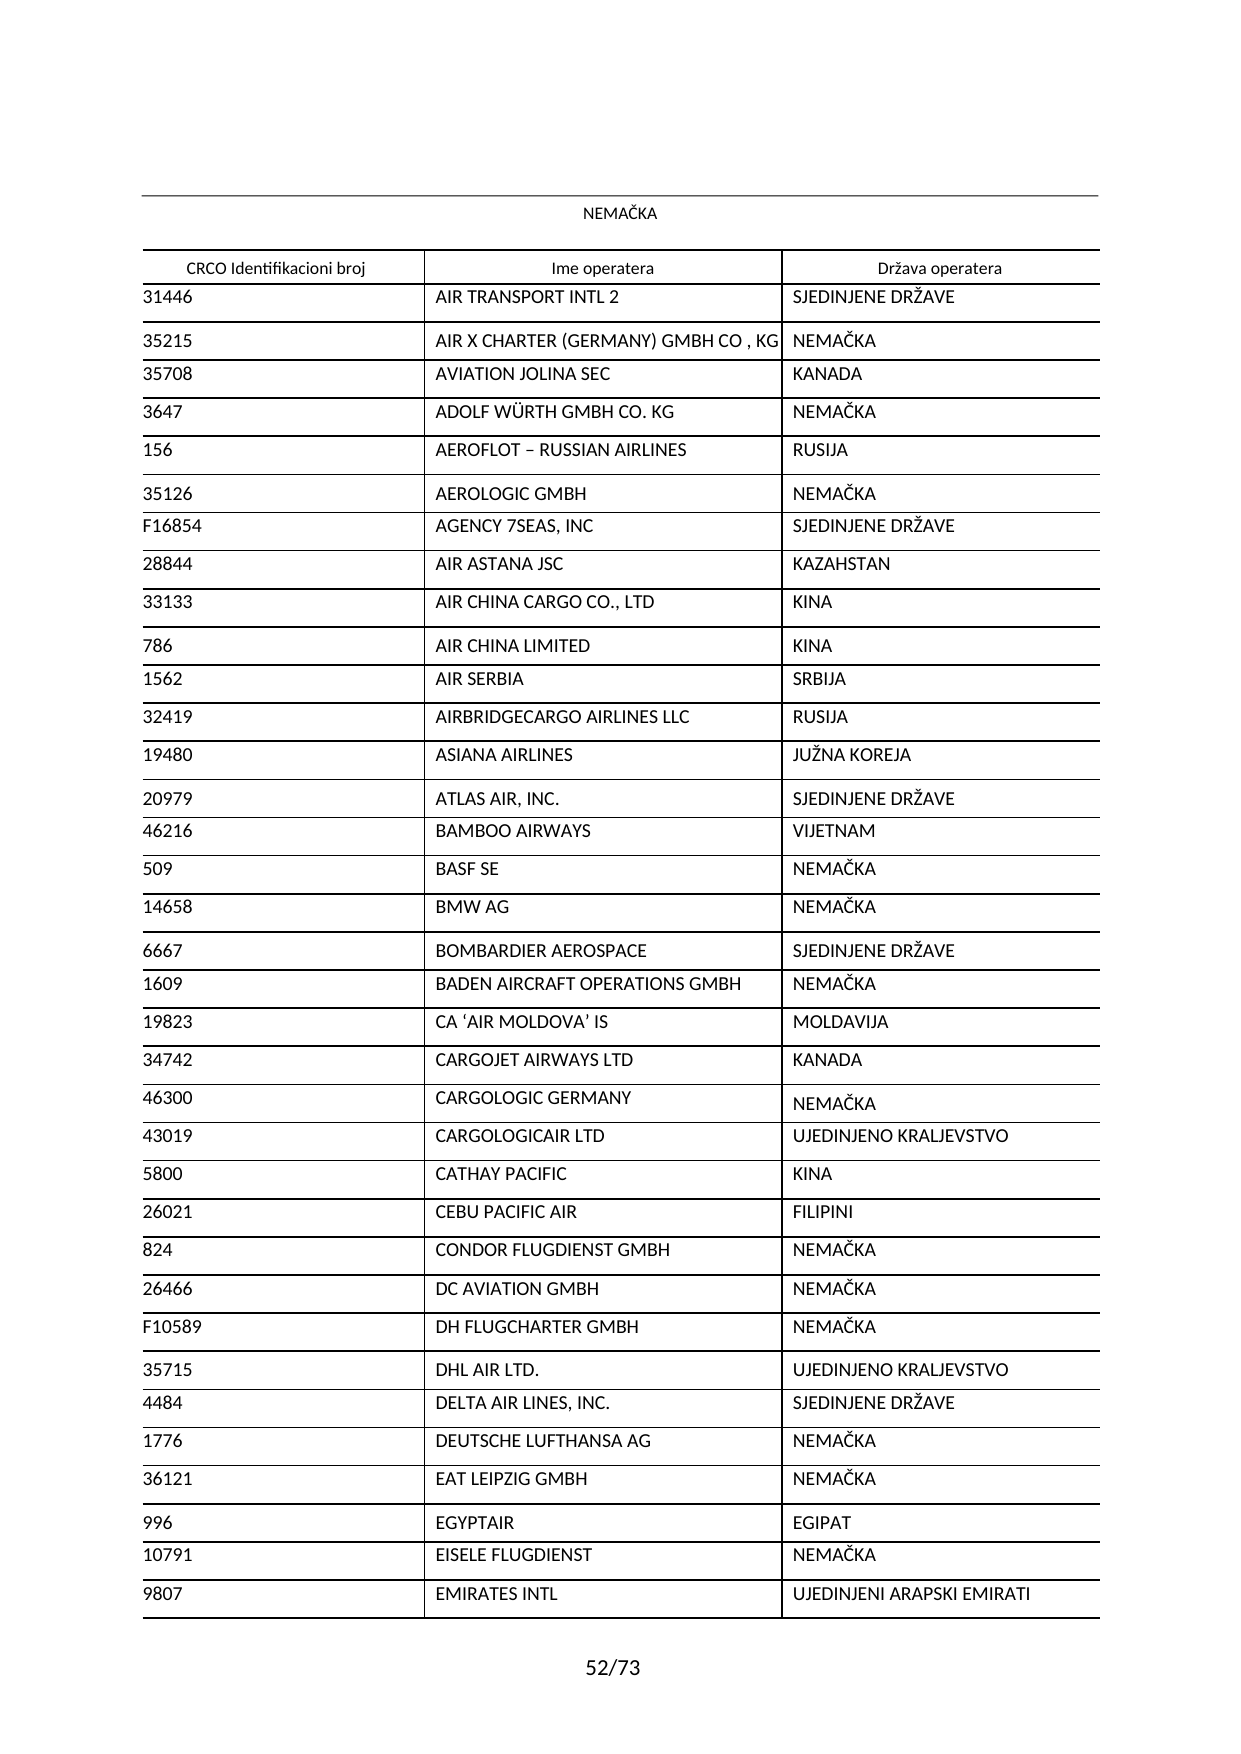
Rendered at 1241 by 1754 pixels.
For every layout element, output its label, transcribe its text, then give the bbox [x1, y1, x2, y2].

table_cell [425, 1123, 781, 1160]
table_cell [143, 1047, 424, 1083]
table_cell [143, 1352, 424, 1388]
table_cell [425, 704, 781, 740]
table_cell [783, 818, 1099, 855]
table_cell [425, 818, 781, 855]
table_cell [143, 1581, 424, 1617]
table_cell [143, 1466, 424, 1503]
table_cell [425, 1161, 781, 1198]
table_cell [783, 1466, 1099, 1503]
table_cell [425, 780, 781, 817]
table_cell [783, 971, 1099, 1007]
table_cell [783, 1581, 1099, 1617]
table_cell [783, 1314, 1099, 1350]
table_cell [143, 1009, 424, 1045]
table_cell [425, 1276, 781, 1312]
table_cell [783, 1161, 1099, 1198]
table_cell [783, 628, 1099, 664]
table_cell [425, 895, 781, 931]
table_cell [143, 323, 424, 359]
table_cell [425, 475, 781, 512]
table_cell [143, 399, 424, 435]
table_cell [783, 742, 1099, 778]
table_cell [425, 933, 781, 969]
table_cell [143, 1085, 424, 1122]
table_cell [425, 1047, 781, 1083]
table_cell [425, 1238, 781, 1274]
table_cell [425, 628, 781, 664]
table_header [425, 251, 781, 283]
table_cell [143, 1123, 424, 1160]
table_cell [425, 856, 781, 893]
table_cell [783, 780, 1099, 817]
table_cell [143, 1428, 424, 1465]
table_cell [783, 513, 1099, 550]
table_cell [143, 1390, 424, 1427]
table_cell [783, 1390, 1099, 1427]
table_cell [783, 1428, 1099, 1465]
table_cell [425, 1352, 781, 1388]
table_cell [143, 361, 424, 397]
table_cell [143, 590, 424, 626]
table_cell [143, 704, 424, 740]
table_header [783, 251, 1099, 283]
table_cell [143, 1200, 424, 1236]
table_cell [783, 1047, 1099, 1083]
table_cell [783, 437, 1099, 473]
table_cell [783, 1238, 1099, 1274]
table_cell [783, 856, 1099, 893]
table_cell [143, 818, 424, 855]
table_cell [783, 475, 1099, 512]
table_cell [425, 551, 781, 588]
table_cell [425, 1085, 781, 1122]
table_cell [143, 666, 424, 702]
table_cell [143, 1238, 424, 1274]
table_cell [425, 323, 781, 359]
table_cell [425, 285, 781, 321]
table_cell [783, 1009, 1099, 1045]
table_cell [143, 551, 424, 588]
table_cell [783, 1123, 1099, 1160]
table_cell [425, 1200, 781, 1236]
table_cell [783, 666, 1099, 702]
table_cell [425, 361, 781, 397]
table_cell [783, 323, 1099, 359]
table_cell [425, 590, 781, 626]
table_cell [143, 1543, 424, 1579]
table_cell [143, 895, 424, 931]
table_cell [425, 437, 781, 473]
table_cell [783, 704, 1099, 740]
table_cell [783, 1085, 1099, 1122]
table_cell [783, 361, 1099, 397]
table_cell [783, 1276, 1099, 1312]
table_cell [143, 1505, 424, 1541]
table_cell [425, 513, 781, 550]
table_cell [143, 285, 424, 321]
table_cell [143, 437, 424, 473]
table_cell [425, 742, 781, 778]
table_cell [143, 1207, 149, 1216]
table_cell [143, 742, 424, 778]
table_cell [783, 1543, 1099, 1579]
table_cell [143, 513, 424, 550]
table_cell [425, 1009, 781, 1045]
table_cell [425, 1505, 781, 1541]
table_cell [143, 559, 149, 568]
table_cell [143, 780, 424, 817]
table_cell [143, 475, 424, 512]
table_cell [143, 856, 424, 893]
text NEMAČKA [148, 202, 1092, 224]
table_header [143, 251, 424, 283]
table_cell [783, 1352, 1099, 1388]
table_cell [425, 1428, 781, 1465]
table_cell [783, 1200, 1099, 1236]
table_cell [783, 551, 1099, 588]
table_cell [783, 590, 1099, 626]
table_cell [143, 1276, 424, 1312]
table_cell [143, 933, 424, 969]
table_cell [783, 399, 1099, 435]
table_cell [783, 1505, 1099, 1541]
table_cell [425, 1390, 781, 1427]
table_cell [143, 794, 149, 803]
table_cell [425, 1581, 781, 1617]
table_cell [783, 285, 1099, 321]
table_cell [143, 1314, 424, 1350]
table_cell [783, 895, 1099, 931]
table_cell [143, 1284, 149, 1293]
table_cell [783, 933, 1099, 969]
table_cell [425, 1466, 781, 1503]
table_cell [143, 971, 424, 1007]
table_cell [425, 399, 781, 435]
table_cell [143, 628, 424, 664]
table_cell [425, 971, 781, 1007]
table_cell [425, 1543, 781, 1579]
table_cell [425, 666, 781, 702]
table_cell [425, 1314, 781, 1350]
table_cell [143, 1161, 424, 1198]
